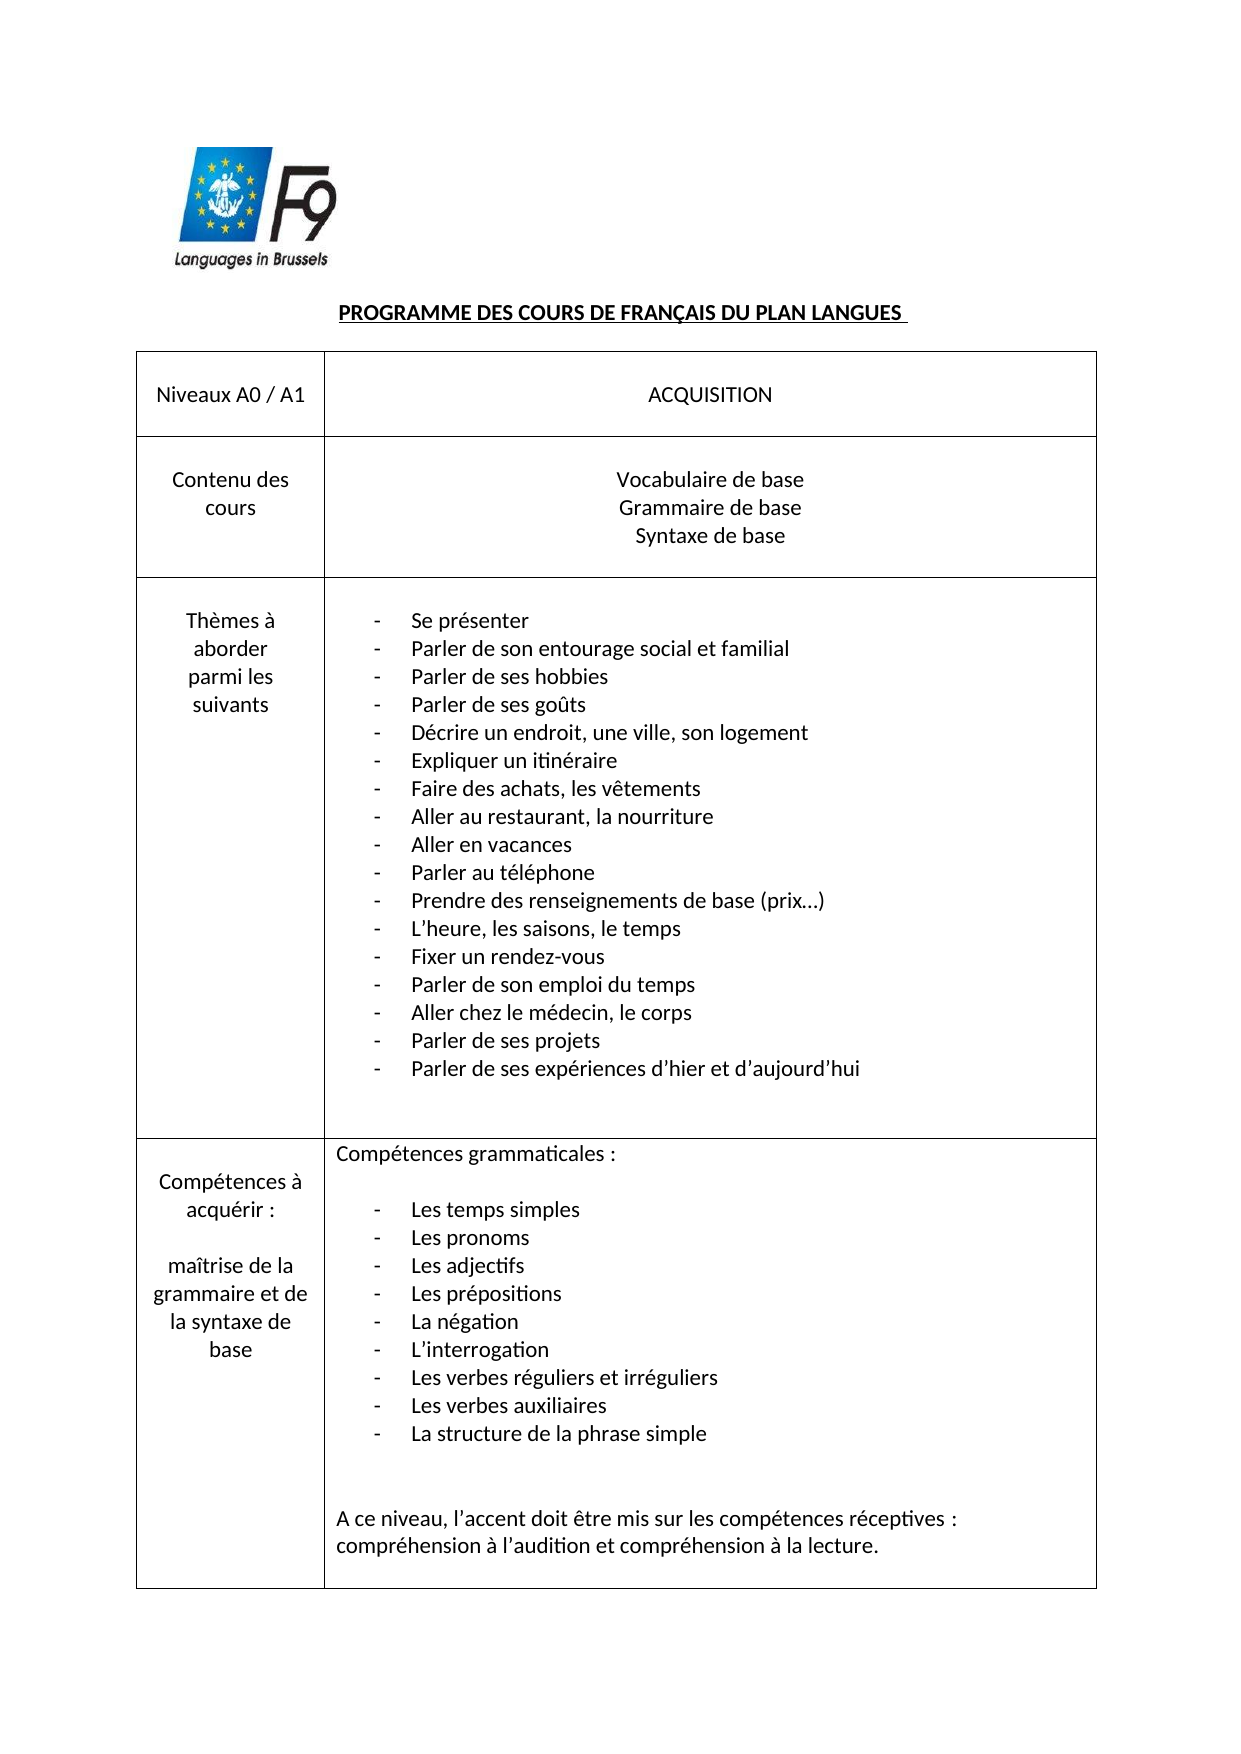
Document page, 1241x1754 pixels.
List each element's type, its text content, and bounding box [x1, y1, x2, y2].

table_cell Thèmes à aborder parmi les suivants [137, 578, 324, 1138]
picture [221, 156, 229, 167]
text PROGRAMME DES COURS DE FRANÇAIS DU PLAN LANGUES [148, 298, 1093, 326]
table_cell Compétences grammaticales : Les temps simples Les pronoms Les adjectifs Les prépositions La négation L’interrogation Les verbes réguliers et irréguliers Les verbes auxiliaires La structure de la phrase simple A ce niveau, l’accent doit être mis sur les compétences réceptives : compréhension à l’audition et compréhension à la lecture. [325, 1139, 1096, 1588]
picture [206, 163, 216, 173]
picture [198, 175, 205, 188]
table_header Niveaux A0 / A1 [137, 352, 324, 436]
table_cell Vocabulaire de base Grammaire de base Syntaxe de base [325, 437, 1096, 577]
table_cell Compétences à acquérir : maîtrise de la grammaire et de la syntaxe de base [137, 1139, 324, 1588]
picture [147, 147, 372, 273]
table_cell Contenu des cours [137, 437, 324, 577]
table_cell Se présenter Parler de son entourage social et familial Parler de ses hobbies Parler de ses goûts Décrire un endroit, une ville, son logement Expliquer un itinéraire Faire des achats, les vêtements Aller au restaurant, la nourriture Aller en vacances Parler au téléphone Prendre des renseignements de base (prix…) L’heure, les saisons, le temps Fixer un rendez-vous Parler de son emploi du temps Aller chez le médecin, le corps Parler de ses projets Parler de ses expériences d’hier et d’aujourd’hui [325, 578, 1096, 1138]
table_header ACQUISITION [325, 352, 1096, 436]
